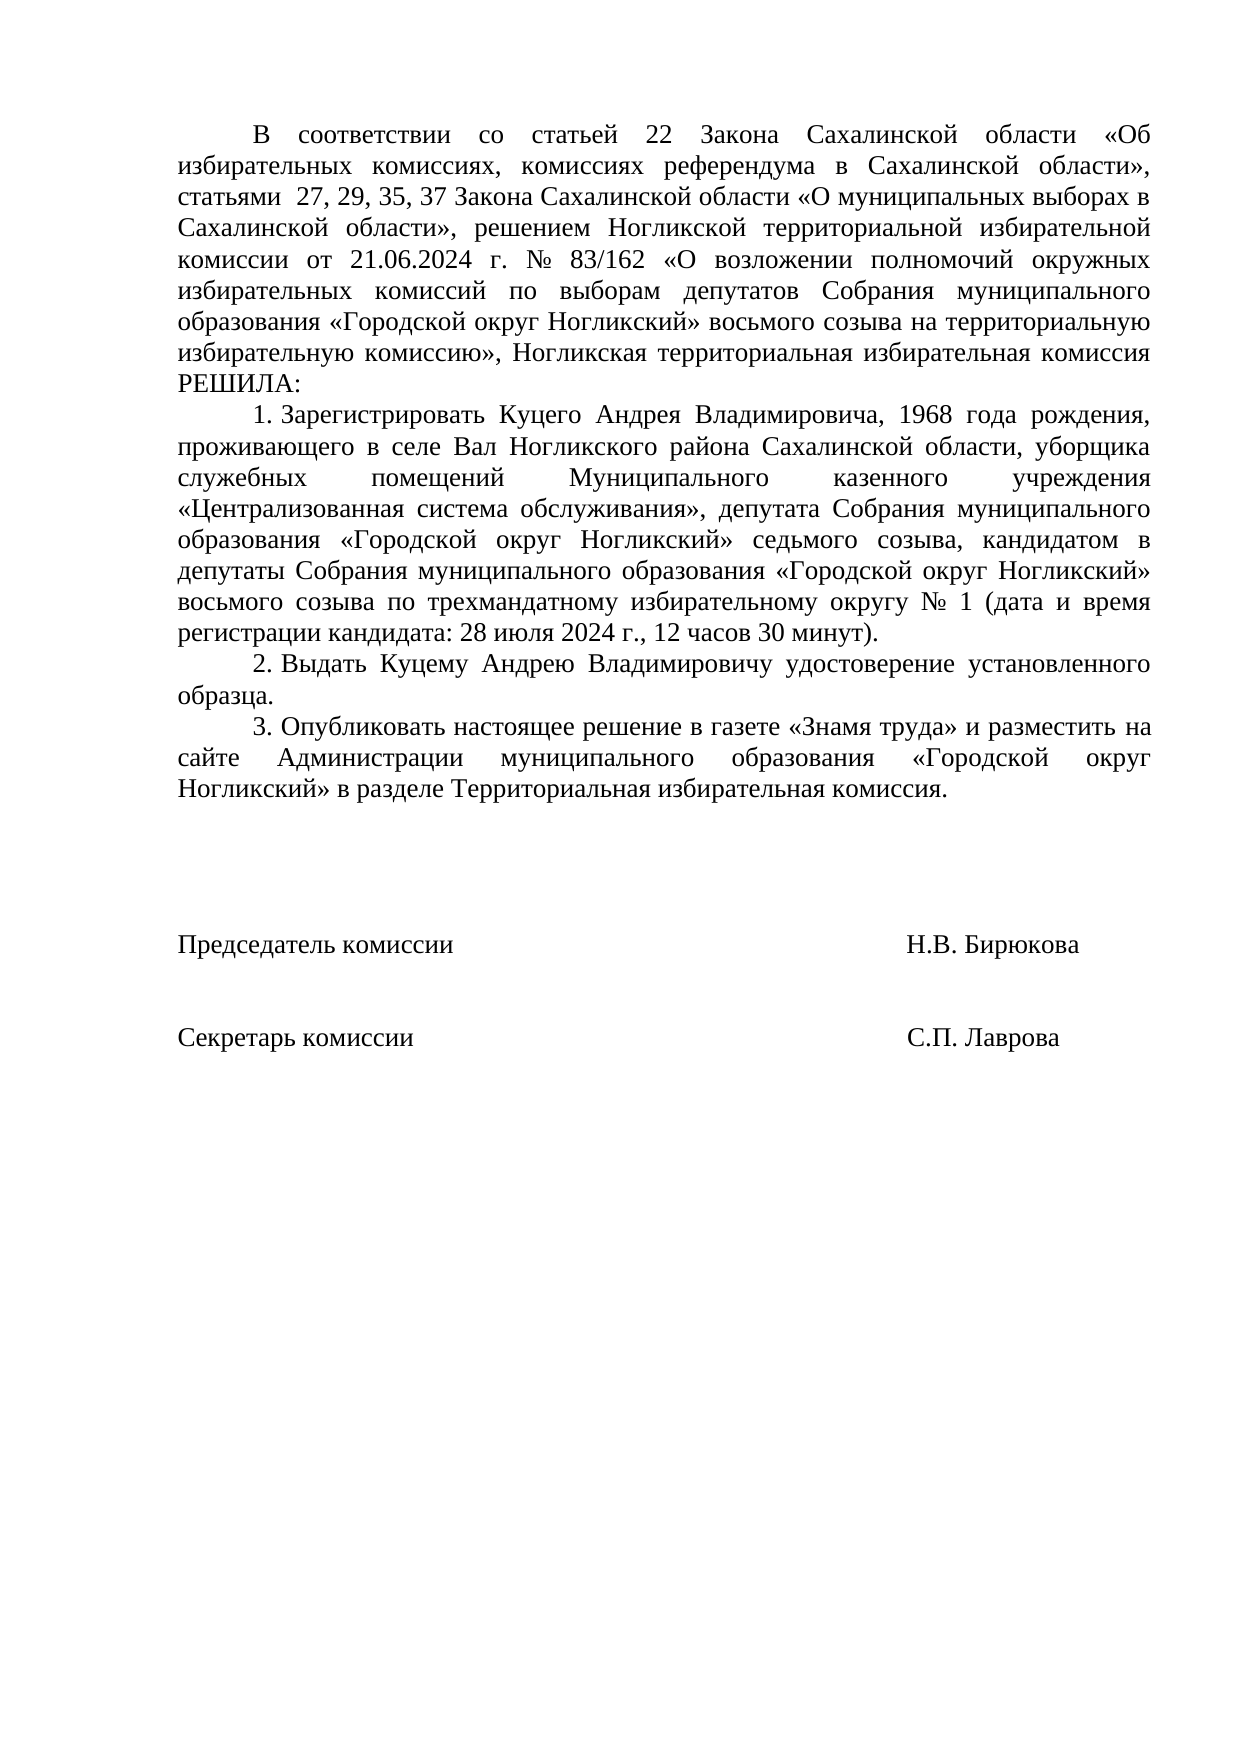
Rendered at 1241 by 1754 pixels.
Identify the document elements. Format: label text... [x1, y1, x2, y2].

text В соответствии со статьей 22 Закона Сахалинской области «Об избирательных комиссиях, комиссиях референдума в Сахалинской области», статьями 27, 29, 35, 37 Закона Сахалинской области «О муниципальных выборах в Сахалинской области», решением Ногликской территориальной избирательной комиссии от 21.06.2024 г. № 83/162 «О возложении полномочий окружных избирательных комиссий по выборам депутатов Собрания муниципального образования «Городской округ Ногликский» восьмого созыва на территориальную избирательную комиссию», Ногликская территориальная избирательная комиссия РЕШИЛА: [177, 118, 1152, 398]
text Председатель комиссии Н.В. Бирюкова [177, 928, 1152, 959]
text Секретарь комиссии С.П. Лаврова [177, 1021, 1152, 1052]
list Зарегистрировать Куцего Андрея Владимировича, 1968 года рождения, проживающего в селе Вал Ногликского района Сахалинской области, уборщика служебных помещений Муниципального казенного учреждения «Централизованная система обслуживания», депутата Собрания муниципального образования «Городской округ Ногликский» седьмого созыва, кандидатом в депутаты Собрания муниципального образования «Городской округ Ногликский» восьмого созыва по трехмандатному избирательному округу № 1 (дата и время регистрации кандидата: 28 июля 2024 г., 12 часов 30 минут). [177, 398, 1152, 648]
text 3. Опубликовать настоящее решение в газете «Знамя труда» и разместить на сайте Администрации муниципального образования «Городской округ Ногликский» в разделе Территориальная избирательная комиссия. [177, 710, 1152, 803]
list Выдать Куцему Андрею Владимировичу удостоверение установленного образца. [177, 648, 1152, 710]
